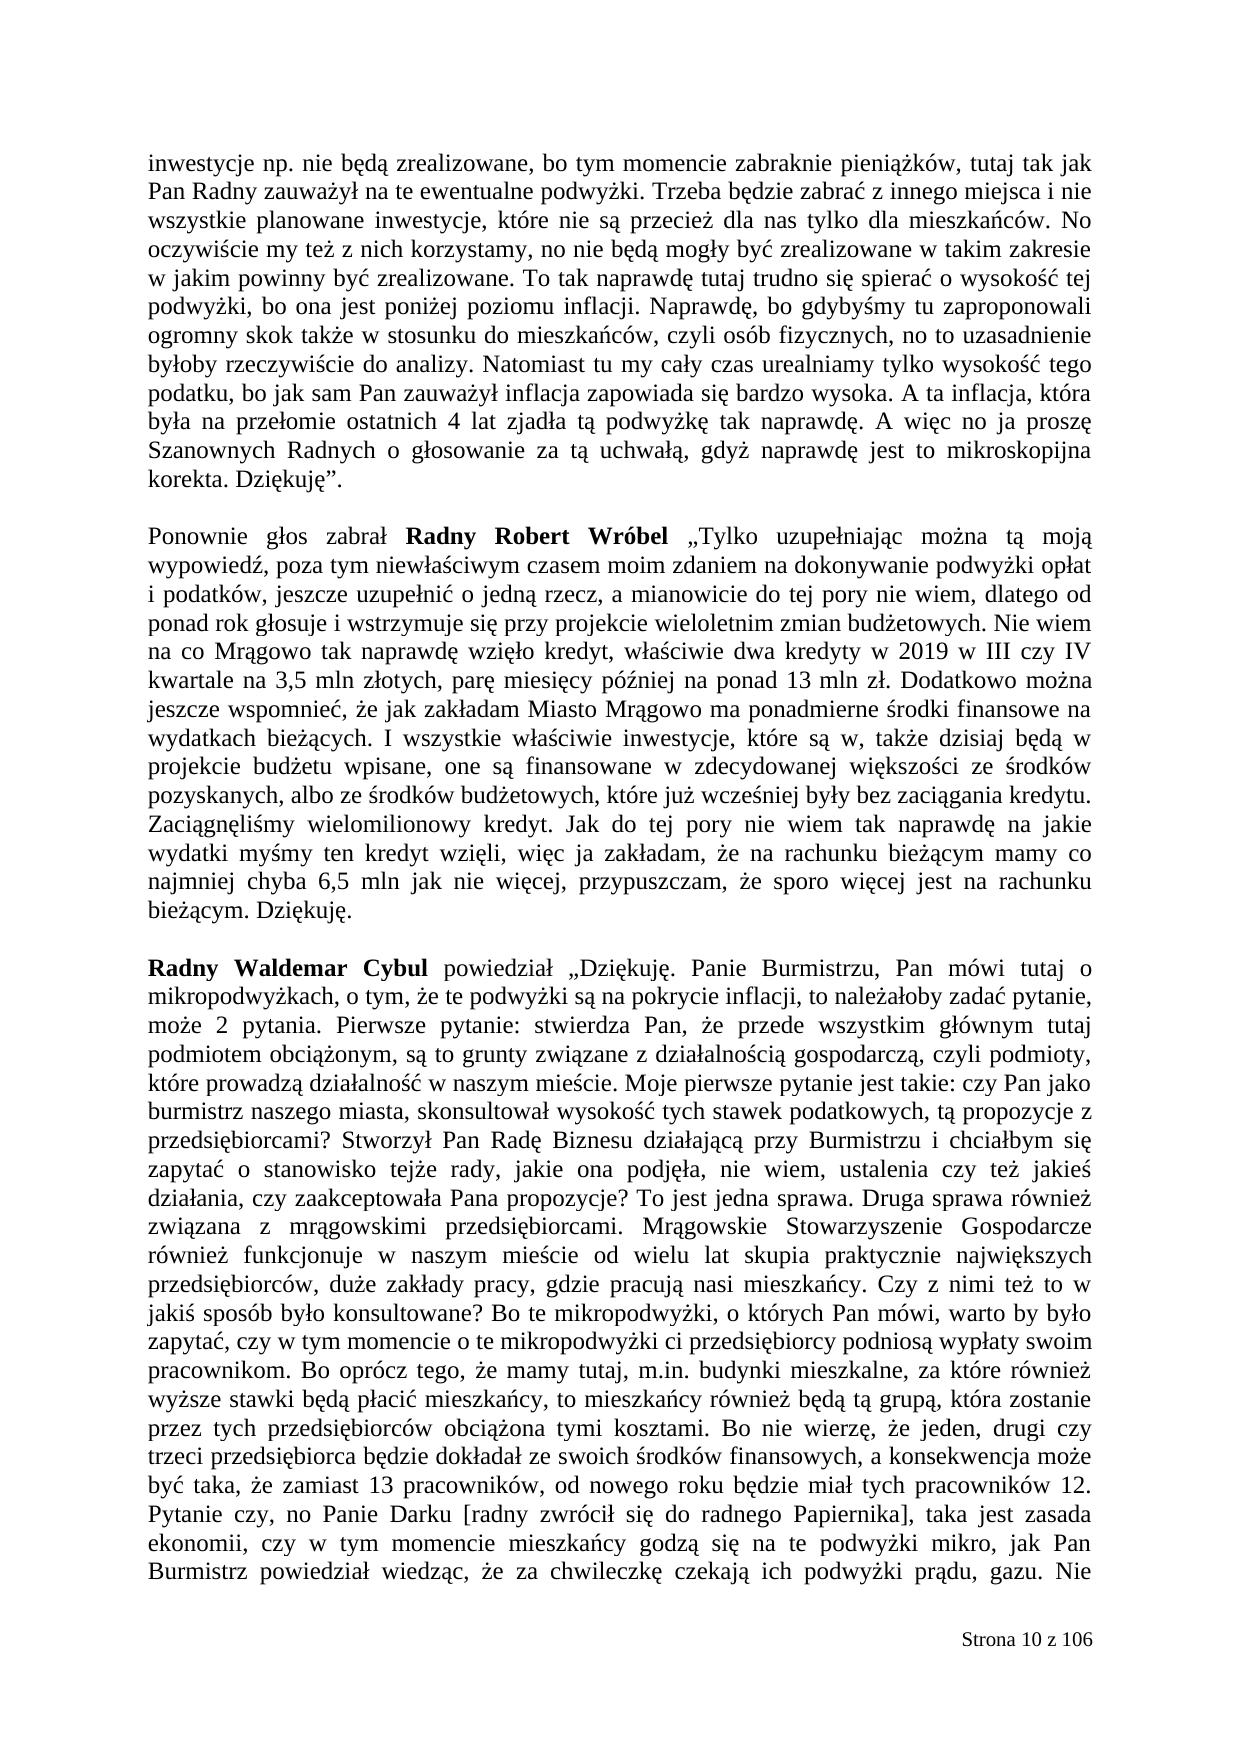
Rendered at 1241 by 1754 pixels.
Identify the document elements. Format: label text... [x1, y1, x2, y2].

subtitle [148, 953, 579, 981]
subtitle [148, 148, 1093, 493]
subtitle Ponownie głos zabrał Radny Robert Wróbel „Tylko uzupełniając można tą moją wypowiedź, poza tym niewłaściwym czasem moim zdaniem na dokonywanie podwyżki opłat i podatków, jeszcze uzupełnić o jedną rzecz, a mianowicie do tej pory nie wiem, dlatego od ponad rok głosuje i wstrzymuje się przy projekcie wieloletnim zmian budżetowych. Nie wiem na co Mrągowo tak naprawdę wzięło kredyt, właściwie dwa kredyty w 2019 w III czy IV kwartale na 3,5 mln złotych, parę miesięcy później na ponad 13 mln zł. Dodatkowo można jeszcze wspomnieć, że jak zakładam Miasto Mrągowo ma ponadmierne środki finansowe na wydatkach bieżących. I wszystkie właściwie inwestycje, które są w, także dzisiaj będą w projekcie budżetu wpisane, one są finansowane w zdecydowanej większości ze środków pozyskanych, albo ze środków budżetowych, które już wcześniej były bez zaciągania kredytu. Zaciągnęliśmy wielomilionowy kredyt. Jak do tej pory nie wiem tak naprawdę na jakie wydatki myśmy ten kredyt wzięli, więc ja zakładam, że na rachunku bieżącym mamy co najmniej chyba 6,5 mln jak nie więcej, przypuszczam, że sporo więcej jest na rachunku bieżącym. Dziękuję. [148, 665, 1093, 924]
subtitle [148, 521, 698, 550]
